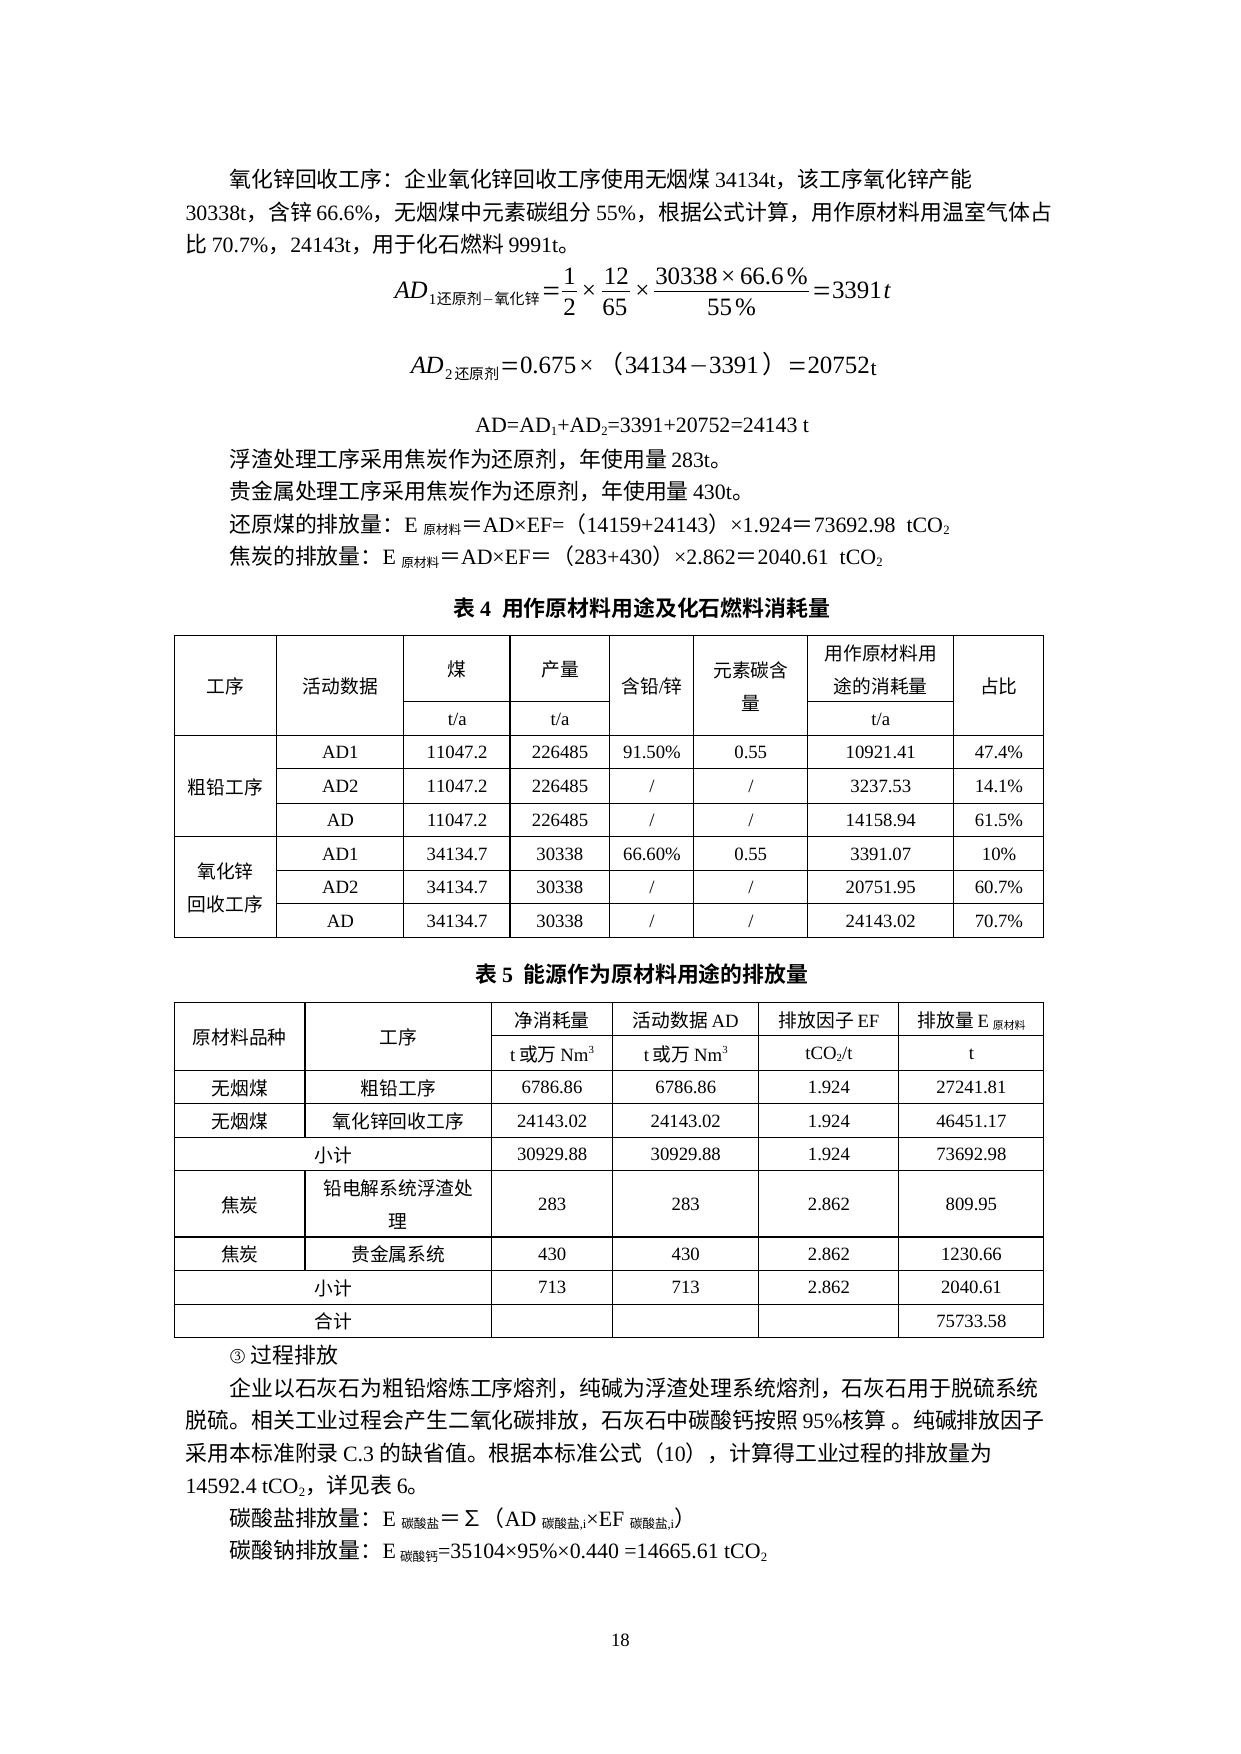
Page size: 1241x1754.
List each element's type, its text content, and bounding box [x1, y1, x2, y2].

table_cell 30338 [511, 871, 609, 903]
table_cell 0.55 [694, 736, 807, 768]
text ③过程排放 [185, 1338, 1055, 1371]
table_header 工序 [175, 636, 276, 735]
table_cell 3391.07 [808, 837, 953, 870]
table_cell 24143.02 [613, 1104, 758, 1137]
table_cell 24143.02 [808, 904, 953, 937]
table_cell 30338 [511, 904, 609, 937]
table_cell 11047.2 [404, 804, 509, 836]
table_cell AD1 [277, 736, 403, 768]
table_header 用作原材料用途的消耗量 [808, 636, 953, 701]
table_cell 6786.86 [492, 1071, 612, 1103]
table_header 煤 [404, 636, 509, 701]
table_cell 430 [613, 1238, 758, 1270]
table_cell / [610, 904, 693, 937]
table_cell t或万Nm3 [613, 1036, 758, 1070]
table_cell [613, 1305, 758, 1337]
table_cell 713 [613, 1271, 758, 1303]
table_cell 粗铅工序 [175, 736, 276, 836]
table_cell t或万Nm3 [492, 1036, 612, 1070]
table_cell / [610, 804, 693, 836]
table_cell 贵金属系统 [306, 1238, 491, 1270]
text 碳酸钠排放量：E碳酸钙=35104×95%×0.440 =14665.61 tCO2 [185, 1533, 1055, 1566]
table_cell / [694, 904, 807, 937]
table_cell / [694, 769, 807, 803]
table_cell 10% [954, 837, 1043, 870]
table_cell 2.862 [759, 1271, 898, 1303]
table_cell 73692.98 [899, 1138, 1043, 1170]
table_cell / [694, 871, 807, 903]
table_cell 焦炭 [175, 1238, 304, 1270]
table_cell 34134.7 [404, 871, 509, 903]
table_cell AD2 [277, 769, 403, 803]
table_header 产量 [511, 636, 609, 701]
table_cell 6786.86 [613, 1071, 758, 1103]
table_cell AD [277, 904, 403, 937]
table_cell / [610, 769, 693, 803]
table_cell 20751.95 [808, 871, 953, 903]
table_cell 无烟煤 [175, 1071, 304, 1103]
table_cell 1230.66 [899, 1238, 1043, 1270]
table_cell 283 [492, 1171, 612, 1236]
table_cell 氧化锌回收工序 [306, 1104, 491, 1137]
text 氧化锌回收工序：企业氧化锌回收工序使用无烟煤34134t，该工序氧化锌产能30338t，含锌66.6%，无烟煤中元素碳组分55%，根据公式计算，用作原材料用温室气体占比70.7%，24143t，用于化石燃料9991t。 [185, 162, 1055, 259]
table_cell AD2 [277, 871, 403, 903]
table_cell 11047.2 [404, 736, 509, 768]
table_cell 1.924 [759, 1071, 898, 1103]
table_cell / [694, 804, 807, 836]
table_cell 小计 [175, 1138, 491, 1170]
table_cell t [899, 1036, 1043, 1070]
table_cell 24143.02 [492, 1104, 612, 1137]
table_cell 1.924 [759, 1138, 898, 1170]
table_cell 0.55 [694, 837, 807, 870]
table_cell tCO2/t [759, 1036, 898, 1070]
table_cell 2040.61 [899, 1271, 1043, 1303]
text 表 4 用作原材料用途及化石燃料消耗量 [349, 590, 934, 623]
text 表 5 能源作为原材料用途的排放量 [349, 957, 934, 989]
table_cell 226485 [511, 736, 609, 768]
table_cell t/a [808, 702, 953, 735]
text 企业以石灰石为粗铅熔炼工序熔剂，纯碱为浮渣处理系统熔剂，石灰石用于脱硫系统脱硫。相关工业过程会产生二氧化碳排放，石灰石中碳酸钙按照95%核算 。纯碱排放因子采用本标准附录C.3 的缺省值。根据本标准公式（10），计算得工业过程的排放量为 14592.4 tCO2，详见表6。 [185, 1371, 1055, 1501]
table_cell 10921.41 [808, 736, 953, 768]
table_cell 75733.58 [899, 1305, 1043, 1337]
table_cell 226485 [511, 804, 609, 836]
table_cell / [610, 871, 693, 903]
text 还原煤的排放量：E 原材料＝AD×EF=（14159+24143）×1.924＝73692.98 tCO2 [185, 506, 1055, 539]
table_cell 2.862 [759, 1238, 898, 1270]
table_header 原材料品种 [175, 1003, 304, 1070]
table_header 工序 [306, 1003, 491, 1070]
table_cell t/a [511, 702, 609, 735]
table_cell 430 [492, 1238, 612, 1270]
table_cell 226485 [511, 769, 609, 803]
text 浮渣处理工序采用焦炭作为还原剂，年使用量283t。 [185, 441, 1055, 474]
table_cell 30929.88 [492, 1138, 612, 1170]
table_cell 713 [492, 1271, 612, 1303]
table_cell 1.924 [759, 1104, 898, 1137]
table_cell 27241.81 [899, 1071, 1043, 1103]
table_cell 30929.88 [613, 1138, 758, 1170]
table_header 排放量E原材料 [899, 1003, 1043, 1035]
table_cell 2.862 [759, 1171, 898, 1236]
table_cell 无烟煤 [175, 1104, 304, 1137]
table_cell 合计 [175, 1305, 491, 1337]
table_header 排放因子EF [759, 1003, 898, 1035]
table_header 活动数据 [277, 636, 403, 735]
table_cell 60.7% [954, 871, 1043, 903]
table_cell 粗铅工序 [306, 1071, 491, 1103]
text AD=AD1+AD2=3391+20752=24143 t [185, 409, 1055, 441]
text 焦炭的排放量：E 原材料＝AD×EF＝（283+430）×2.862＝2040.61 tCO2 [185, 539, 1055, 571]
table_cell 14158.94 [808, 804, 953, 836]
table_cell 30338 [511, 837, 609, 870]
table_cell 46451.17 [899, 1104, 1043, 1137]
table_header 含铅/锌 [610, 636, 693, 735]
text 碳酸盐排放量：E 碳酸盐＝∑（AD 碳酸盐,i×EF 碳酸盐,i） [185, 1501, 1055, 1533]
table_header 活动数据AD [613, 1003, 758, 1035]
table_cell 809.95 [899, 1171, 1043, 1236]
table_cell 70.7% [954, 904, 1043, 937]
table_cell 14.1% [954, 769, 1043, 803]
table_cell t/a [404, 702, 509, 735]
table_cell 34134.7 [404, 837, 509, 870]
table_cell AD [277, 804, 403, 836]
table_cell 283 [613, 1171, 758, 1236]
table_cell [492, 1305, 612, 1337]
table_cell 34134.7 [404, 904, 509, 937]
table_cell [759, 1305, 898, 1337]
table_header 元素碳含量 [694, 636, 807, 735]
table_cell AD1 [277, 837, 403, 870]
table_cell 氧化锌 回收工序 [175, 837, 276, 937]
table_cell 47.4% [954, 736, 1043, 768]
table_cell 66.60% [610, 837, 693, 870]
table_cell 焦炭 [175, 1171, 304, 1236]
table_cell 11047.2 [404, 769, 509, 803]
table_header 净消耗量 [492, 1003, 612, 1035]
table_cell 3237.53 [808, 769, 953, 803]
table_header 占比 [954, 636, 1043, 735]
table_cell 91.50% [610, 736, 693, 768]
table_cell 61.5% [954, 804, 1043, 836]
text t [185, 351, 1055, 384]
table_cell 铅电解系统浮渣处理 [306, 1171, 491, 1236]
text 贵金属处理工序采用焦炭作为还原剂，年使用量430t。 [185, 474, 1055, 506]
table_cell 小计 [175, 1271, 491, 1303]
